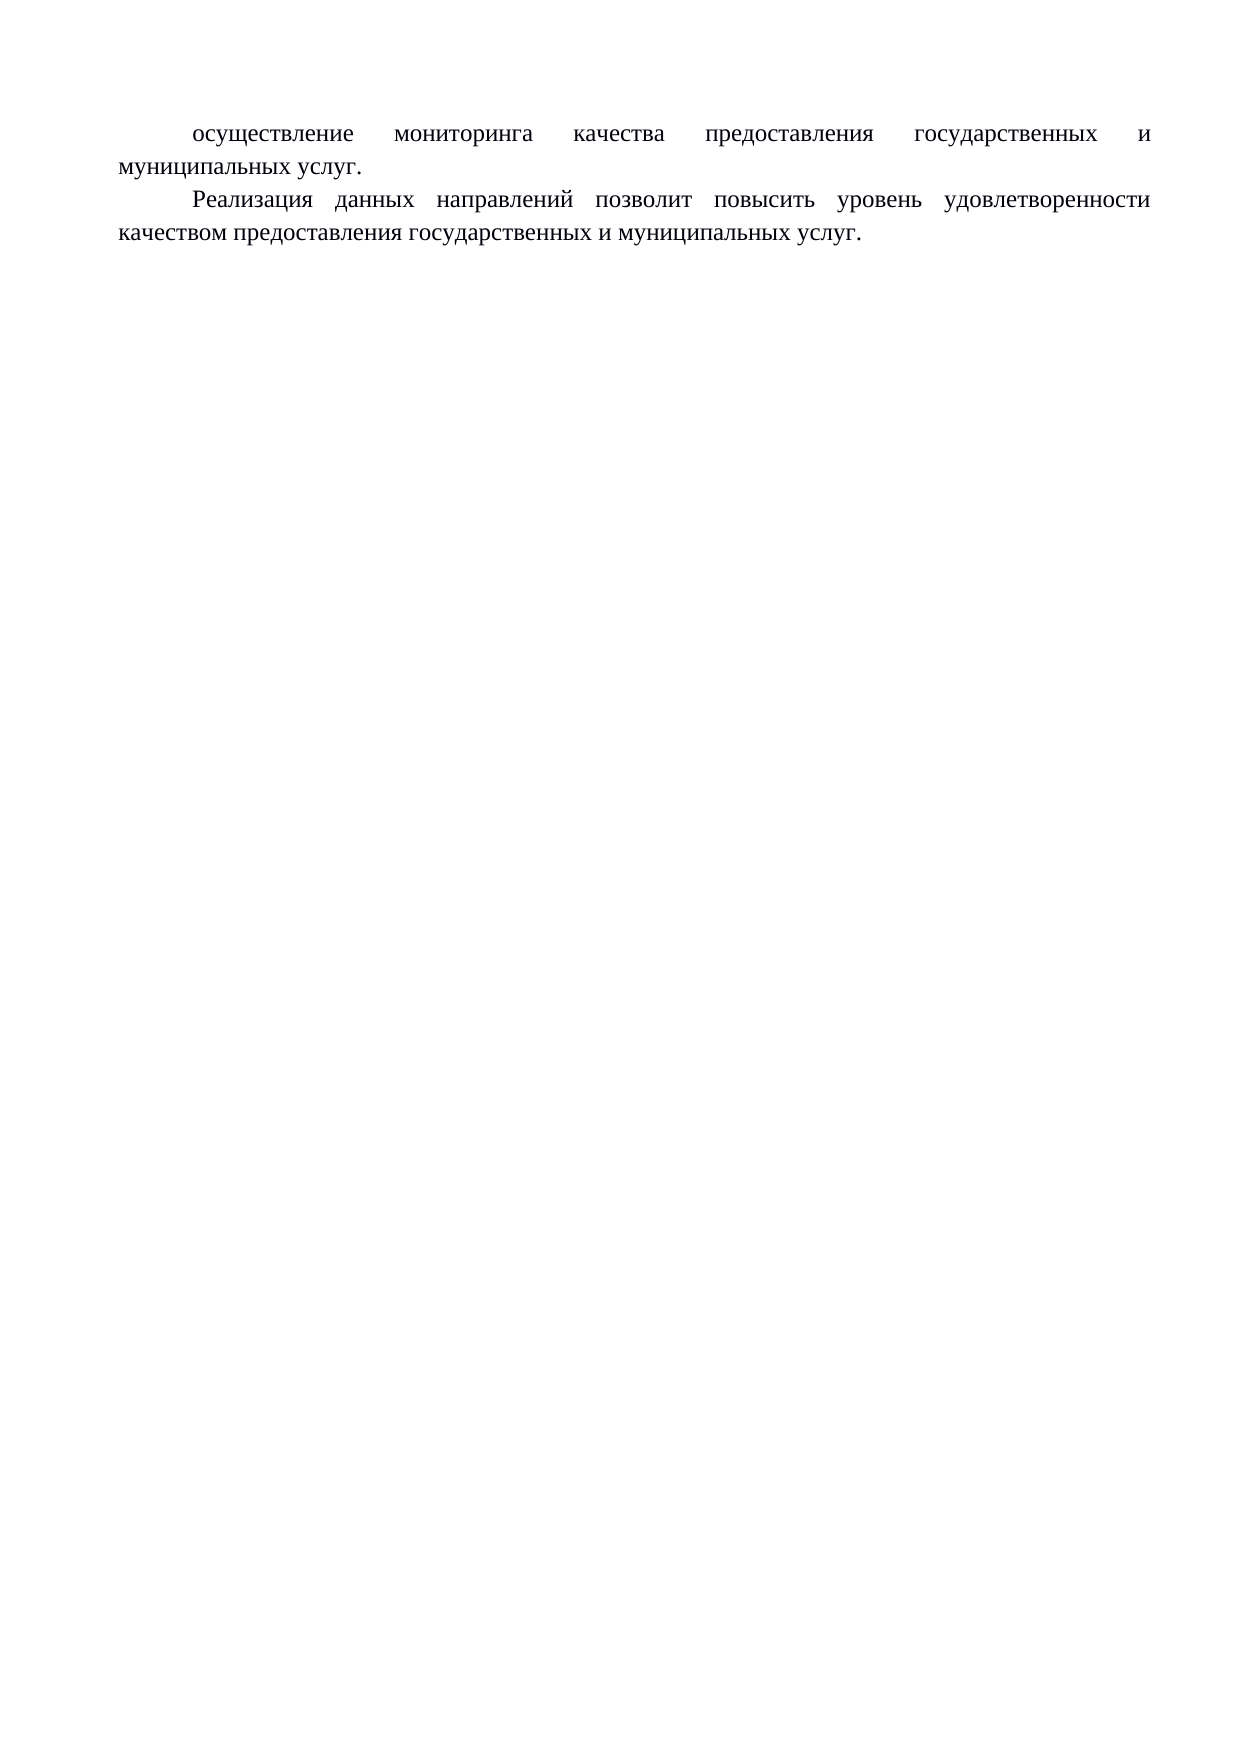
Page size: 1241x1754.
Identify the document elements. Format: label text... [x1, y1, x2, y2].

text Реализация данных направлений позволит повысить уровень удовлетворенности качеством предоставления государственных и муниципальных услуг. [118, 184, 1152, 246]
text осуществление мониторинга качества предоставления государственных и муниципальных услуг. [118, 118, 1152, 180]
